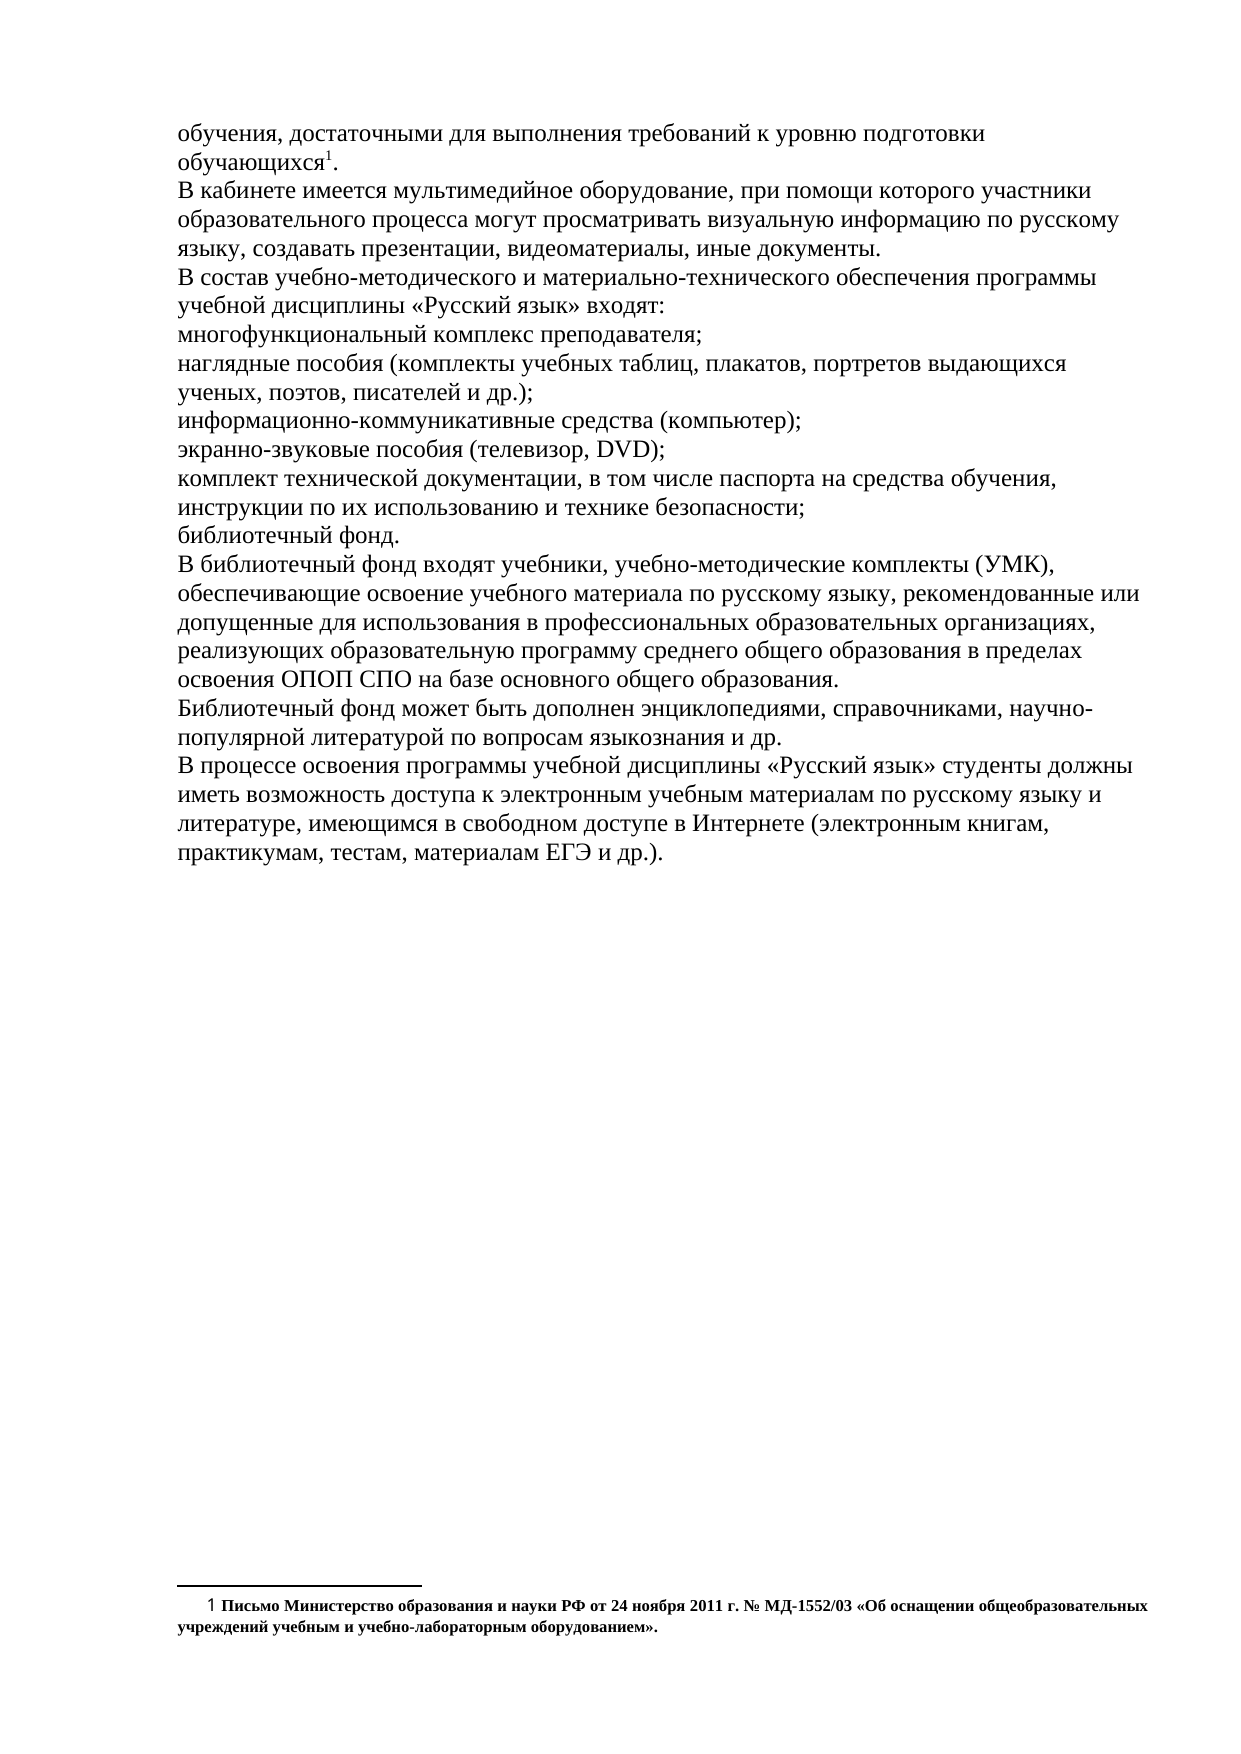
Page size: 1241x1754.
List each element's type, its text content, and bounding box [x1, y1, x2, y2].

text библиотечный фонд. [177, 521, 1152, 549]
text наглядные пособия (комплекты учебных таблиц, плакатов, портретов выдающихся ученых, поэтов, писателей и др.); [177, 348, 1152, 406]
text В кабинете имеется мультимедийное оборудование, при помощи которого участники образовательного процесса могут просматривать визуальную информацию по русскому языку, создавать презентации, видеоматериалы, иные документы. [177, 176, 1152, 262]
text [177, 118, 1152, 176]
text комплект технической документации, в том числе паспорта на средства обучения, инструкции по их использованию и технике безопасности; [177, 463, 1152, 521]
text В библиотечный фонд входят учебники, учебно-методические комплекты (УМК), обеспечивающие освоение учебного материала по русскому языку, рекомендованные или допущенные для использования в профессиональных образовательных организациях, реализующих образовательную программу среднего общего образования в пределах освоения ОПОП СПО на базе основного общего образования. [177, 549, 1152, 693]
text В состав учебно-методического и материально-технического обеспечения программы учебной дисциплины «Русский язык» входят: [177, 262, 1152, 319]
text многофункциональный комплекс преподавателя; [177, 319, 1152, 348]
text экранно-звуковые пособия (телевизор, DVD); [177, 434, 1152, 463]
text В процессе освоения программы учебной дисциплины «Русский язык» студенты должны иметь возможность доступа к электронным учебным материалам по русскому языку и литературе, имеющимся в свободном доступе в Интернете (электронным книгам, практикумам, тестам, материалам ЕГЭ и др.). [177, 751, 1152, 866]
text Библиотечный фонд может быть дополнен энциклопедиями, справочниками, научно-популярной литературой по вопросам языкознания и др. [177, 693, 1152, 751]
text информационно-коммуникативные средства (компьютер); [177, 406, 1152, 434]
